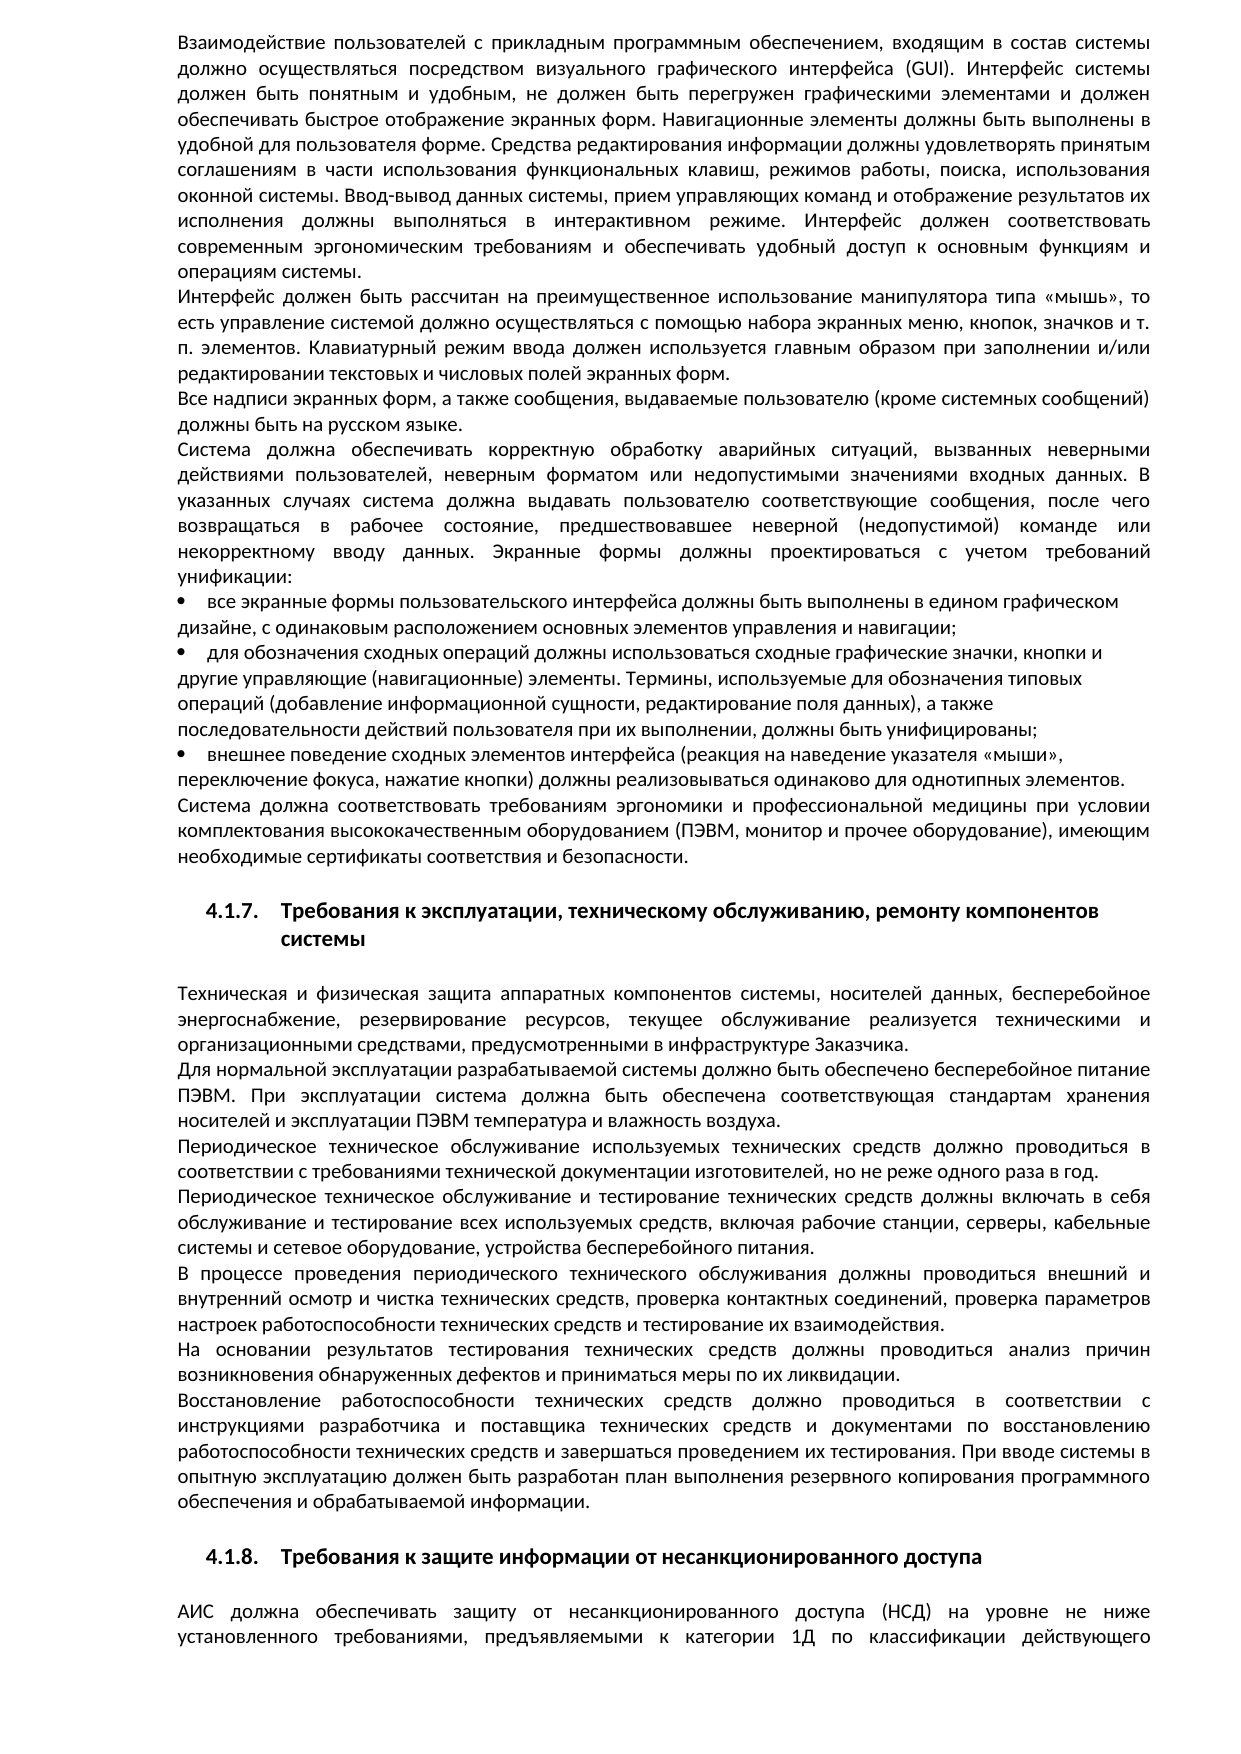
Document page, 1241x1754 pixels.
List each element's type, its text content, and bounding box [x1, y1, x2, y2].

list Требования к защите информации от несанкционированного доступа [206, 1542, 1152, 1570]
text Все надписи экранных форм, а также сообщения, выдаваемые пользователю (кроме системных сообщений) должны быть на русском языке. [177, 385, 1152, 436]
text Восстановление работоспособности технических средств должно проводиться в соответствии с инструкциями разработчика и поставщика технических средств и документами по восстановлению работоспособности технических средств и завершаться проведением их тестирования. При вводе системы в опытную эксплуатацию должен быть разработан план выполнения резервного копирования программного обеспечения и обрабатываемой информации. [177, 1387, 1152, 1514]
text Для нормальной эксплуатации разрабатываемой системы должно быть обеспечено бесперебойное питание ПЭВМ. При эксплуатации система должна быть обеспечена соответствующая стандартам хранения носителей и эксплуатации ПЭВМ температура и влажность воздуха. [177, 1057, 1152, 1133]
text Система должна соответствовать требованиям эргономики и профессиональной медицины при условии комплектования высококачественным оборудованием (ПЭВМ, монитор и прочее оборудование), имеющим необходимые сертификаты соответствия и безопасности. [177, 792, 1152, 868]
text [177, 1598, 1152, 1649]
text Интерфейс должен быть рассчитан на преимущественное использование манипулятора типа «мышь», то есть управление системой должно осуществляться с помощью набора экранных меню, кнопок, значков и т. п. элементов. Клавиатурный режим ввода должен используется главным образом при заполнении и/или редактировании текстовых и числовых полей экранных форм. [177, 284, 1152, 385]
text В процессе проведения периодического технического обслуживания должны проводиться внешний и внутренний осмотр и чистка технических средств, проверка контактных соединений, проверка параметров настроек работоспособности технических средств и тестирование их взаимодействия. [177, 1260, 1152, 1336]
list Требования к эксплуатации, техническому обслуживанию, ремонту компонентов системы [206, 896, 1152, 952]
text Периодическое техническое обслуживание и тестирование технических средств должны включать в себя обслуживание и тестирование всех используемых средств, включая рабочие станции, серверы, кабельные системы и сетевое оборудование, устройства бесперебойного питания. [177, 1184, 1152, 1260]
text Система должна обеспечивать корректную обработку аварийных ситуаций, вызванных неверными действиями пользователей, неверным форматом или недопустимыми значениями входных данных. В указанных случаях система должна выдавать пользователю соответствующие сообщения, после чего возвращаться в рабочее состояние, предшествовавшее неверной (недопустимой) команде или некорректному вводу данных. Экранные формы должны проектироваться с учетом требований унификации: [177, 436, 1152, 589]
list внешнее поведение сходных элементов интерфейса (реакция на наведение указателя «мыши», переключение фокуса, нажатие кнопки) должны реализовываться одинаково для однотипных элементов. [177, 741, 1152, 792]
text На основании результатов тестирования технических средств должны проводиться анализ причин возникновения обнаруженных дефектов и приниматься меры по их ликвидации. [177, 1336, 1152, 1387]
text Периодическое техническое обслуживание используемых технических средств должно проводиться в соответствии с требованиями технической документации изготовителей, но не реже одного раза в год. [177, 1133, 1152, 1184]
list все экранные формы пользовательского интерфейса должны быть выполнены в едином графическом дизайне, с одинаковым расположением основных элементов управления и навигации; [177, 589, 1152, 639]
text Техническая и физическая защита аппаратных компонентов системы, носителей данных, бесперебойное энергоснабжение, резервирование ресурсов, текущее обслуживание реализуется техническими и организационными средствами, предусмотренными в инфраструктуре Заказчика. [177, 980, 1152, 1057]
text Взаимодействие пользователей с прикладным программным обеспечением, входящим в состав системы должно осуществляться посредством визуального графического интерфейса (GUI). Интерфейс системы должен быть понятным и удобным, не должен быть перегружен графическими элементами и должен обеспечивать быстрое отображение экранных форм. Навигационные элементы должны быть выполнены в удобной для пользователя форме. Средства редактирования информации должны удовлетворять принятым соглашениям в части использования функциональных клавиш, режимов работы, поиска, использования оконной системы. Ввод-вывод данных системы, прием управляющих команд и отображение результатов их исполнения должны выполняться в интерактивном режиме. Интерфейс должен соответствовать современным эргономическим требованиям и обеспечивать удобный доступ к основным функциям и операциям системы. [177, 29, 1152, 284]
list для обозначения сходных операций должны использоваться сходные графические значки, кнопки и другие управляющие (навигационные) элементы. Термины, используемые для обозначения типовых операций (добавление информационной сущности, редактирование поля данных), а также последовательности действий пользователя при их выполнении, должны быть унифицированы; [177, 639, 1152, 741]
